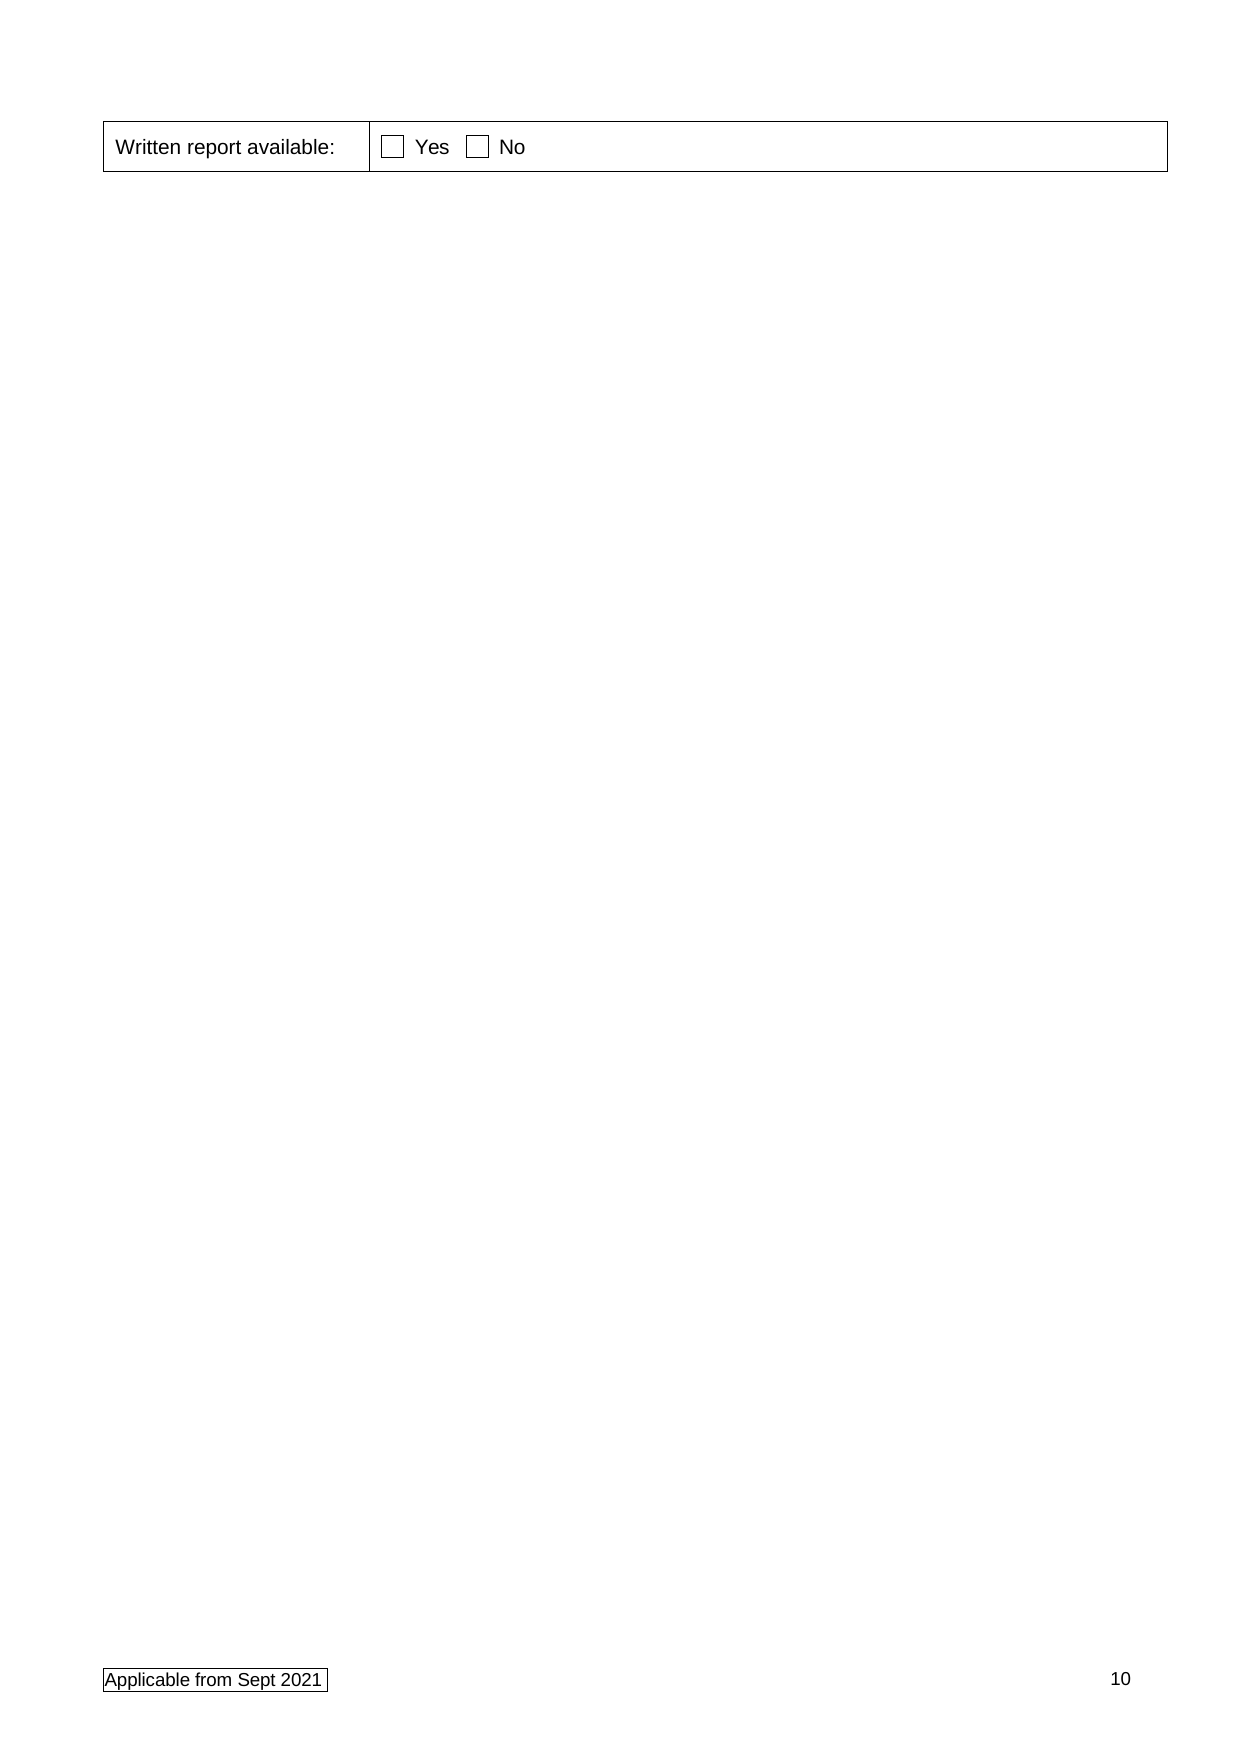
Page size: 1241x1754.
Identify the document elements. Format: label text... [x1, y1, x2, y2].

table_cell Yes No [370, 122, 1167, 171]
table_cell Written report available: [104, 122, 369, 171]
